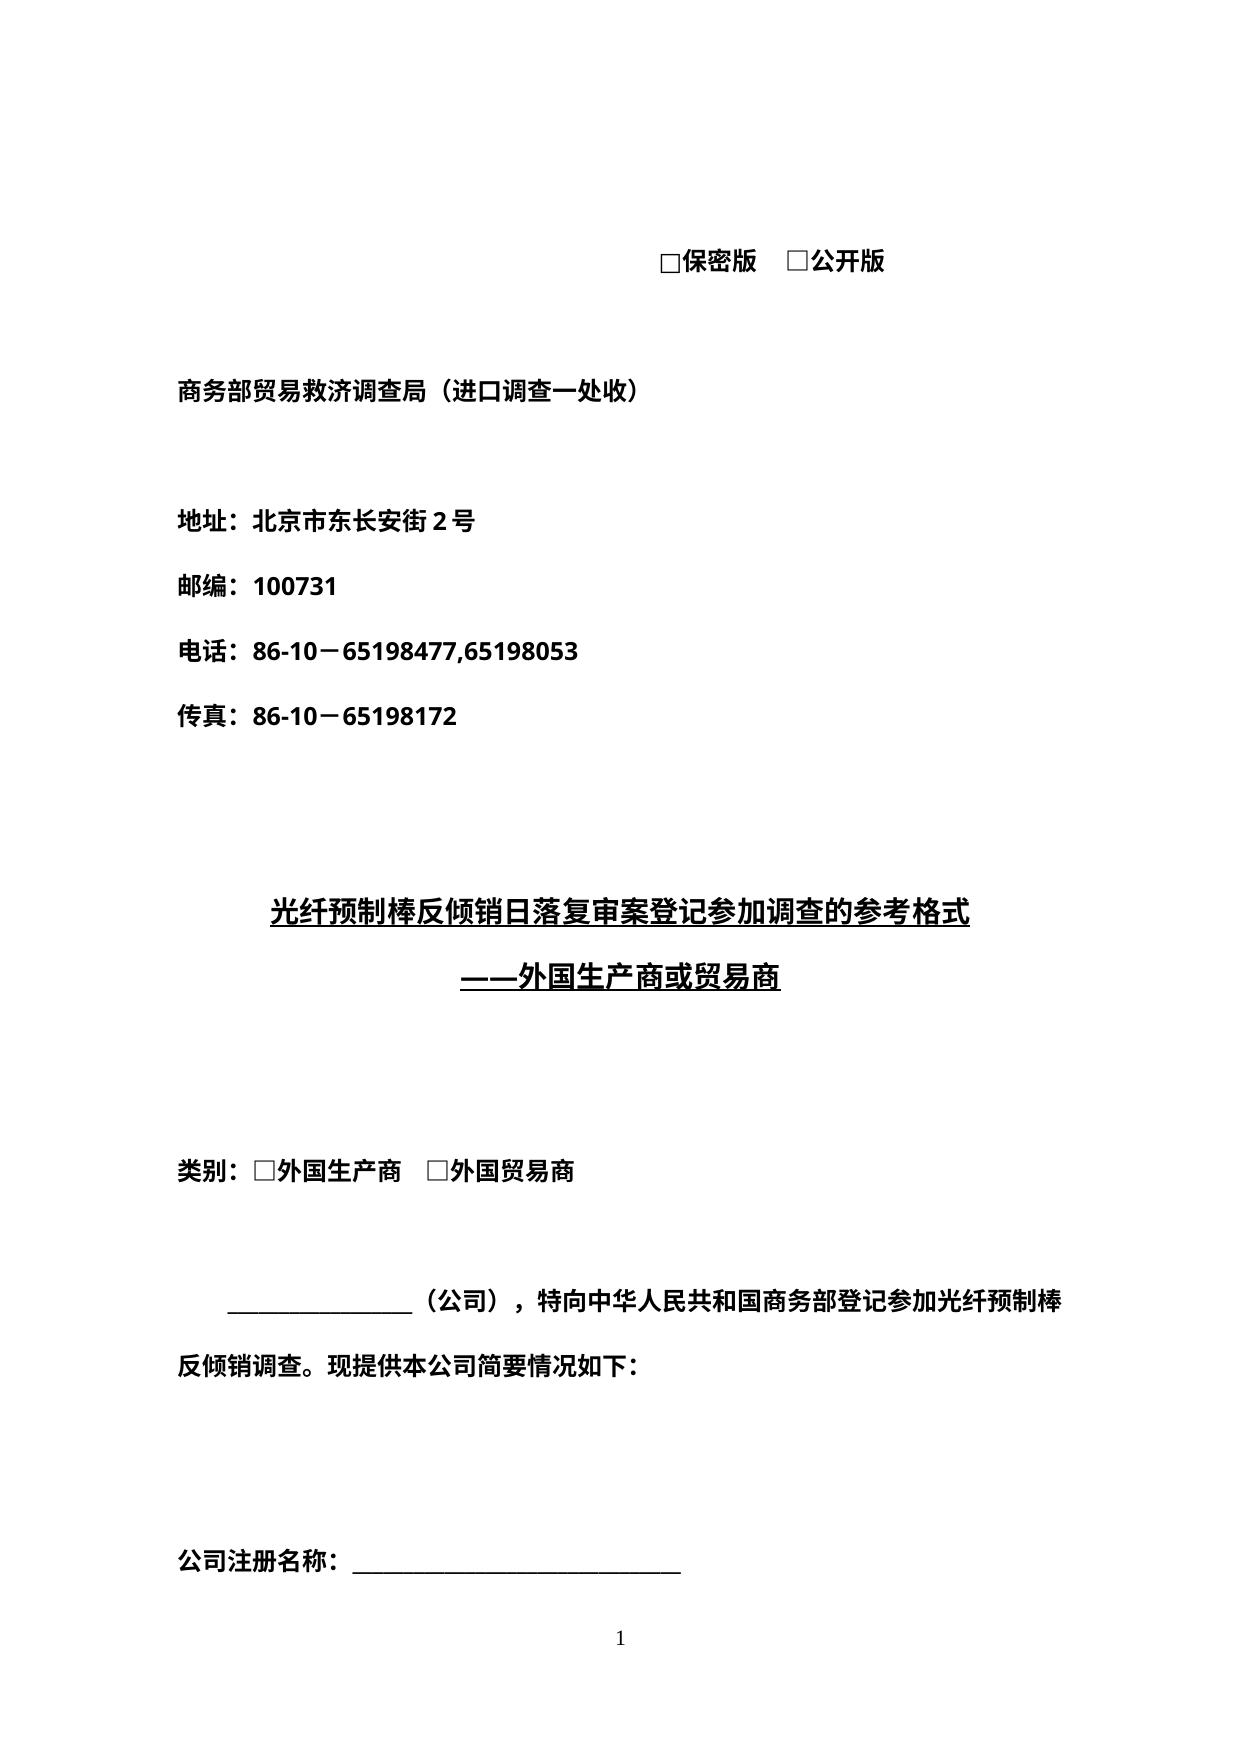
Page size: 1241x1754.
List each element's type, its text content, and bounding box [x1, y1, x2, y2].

text □保密版 □公开版 [177, 227, 1063, 292]
text 类别：□外国生产商 □外国贸易商 [177, 1137, 1063, 1202]
text ——外国生产商或贸易商 [177, 942, 1063, 1007]
text 公司注册名称：________________________________ [177, 1527, 1063, 1592]
text __________________（公司），特向中华人民共和国商务部登记参加光纤预制棒反倾销调查。现提供本公司简要情况如下： [177, 1267, 1063, 1397]
text 商务部贸易救济调查局（进口调查一处收） [177, 357, 1063, 422]
text 传真：86-10－65198172 [177, 682, 1063, 747]
text 地址：北京市东长安街2号 [177, 487, 1063, 552]
text 光纤预制棒反倾销日落复审案登记参加调查的参考格式 [177, 877, 1063, 942]
text 电话：86-10－65198477,65198053 [177, 617, 1063, 682]
text 邮编：100731 [177, 552, 1063, 617]
